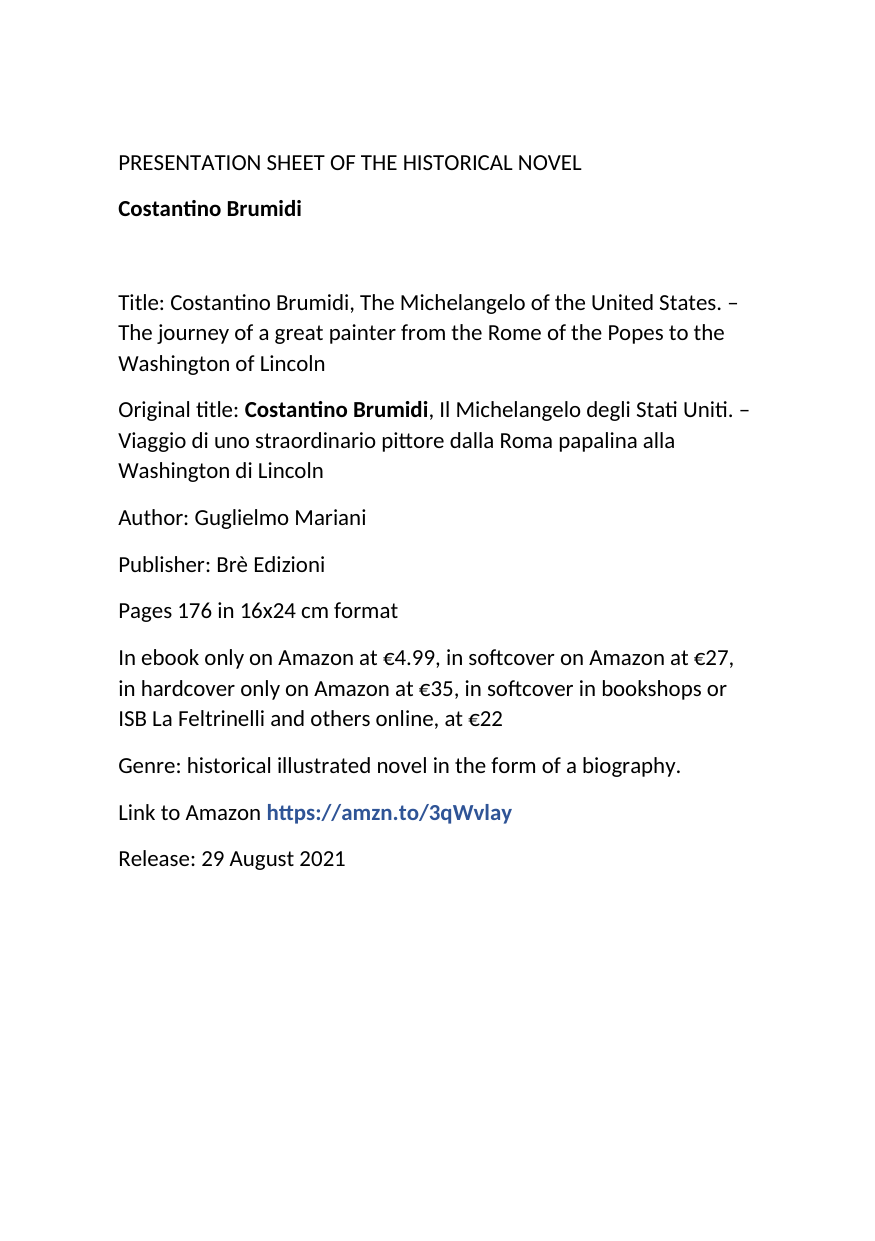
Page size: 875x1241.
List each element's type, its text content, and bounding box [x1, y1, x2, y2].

text Pages 176 in 16x24 cm format [118, 597, 756, 624]
text Publisher: Brè Edizioni [118, 550, 756, 578]
text In ebook only on Amazon at €4.99, in softcover on Amazon at €27, in hardcover only on Amazon at €35, in softcover in bookshops or ISB La Feltrinelli and others online, at €22 [118, 643, 756, 732]
text PRESENTATION SHEET OF THE HISTORICAL NOVEL [118, 148, 756, 176]
text Costantino Brumidi [118, 194, 756, 222]
text Original title: Costantino Brumidi, Il Michelangelo degli Stati Uniti. – Viaggio di uno straordinario pittore dalla Roma papalina alla Washington di Lincoln [118, 396, 756, 484]
text Link to Amazon https://amzn.to/3qWvlay [118, 798, 756, 826]
text Genre: historical illustrated novel in the form of a biography. [118, 751, 756, 779]
text Title: Costantino Brumidi, The Michelangelo of the United States. – The journey of a great painter from the Rome of the Popes to the Washington of Lincoln [118, 288, 756, 377]
text Author: Guglielmo Mariani [118, 503, 756, 531]
text Release: 29 August 2021 [118, 844, 756, 872]
